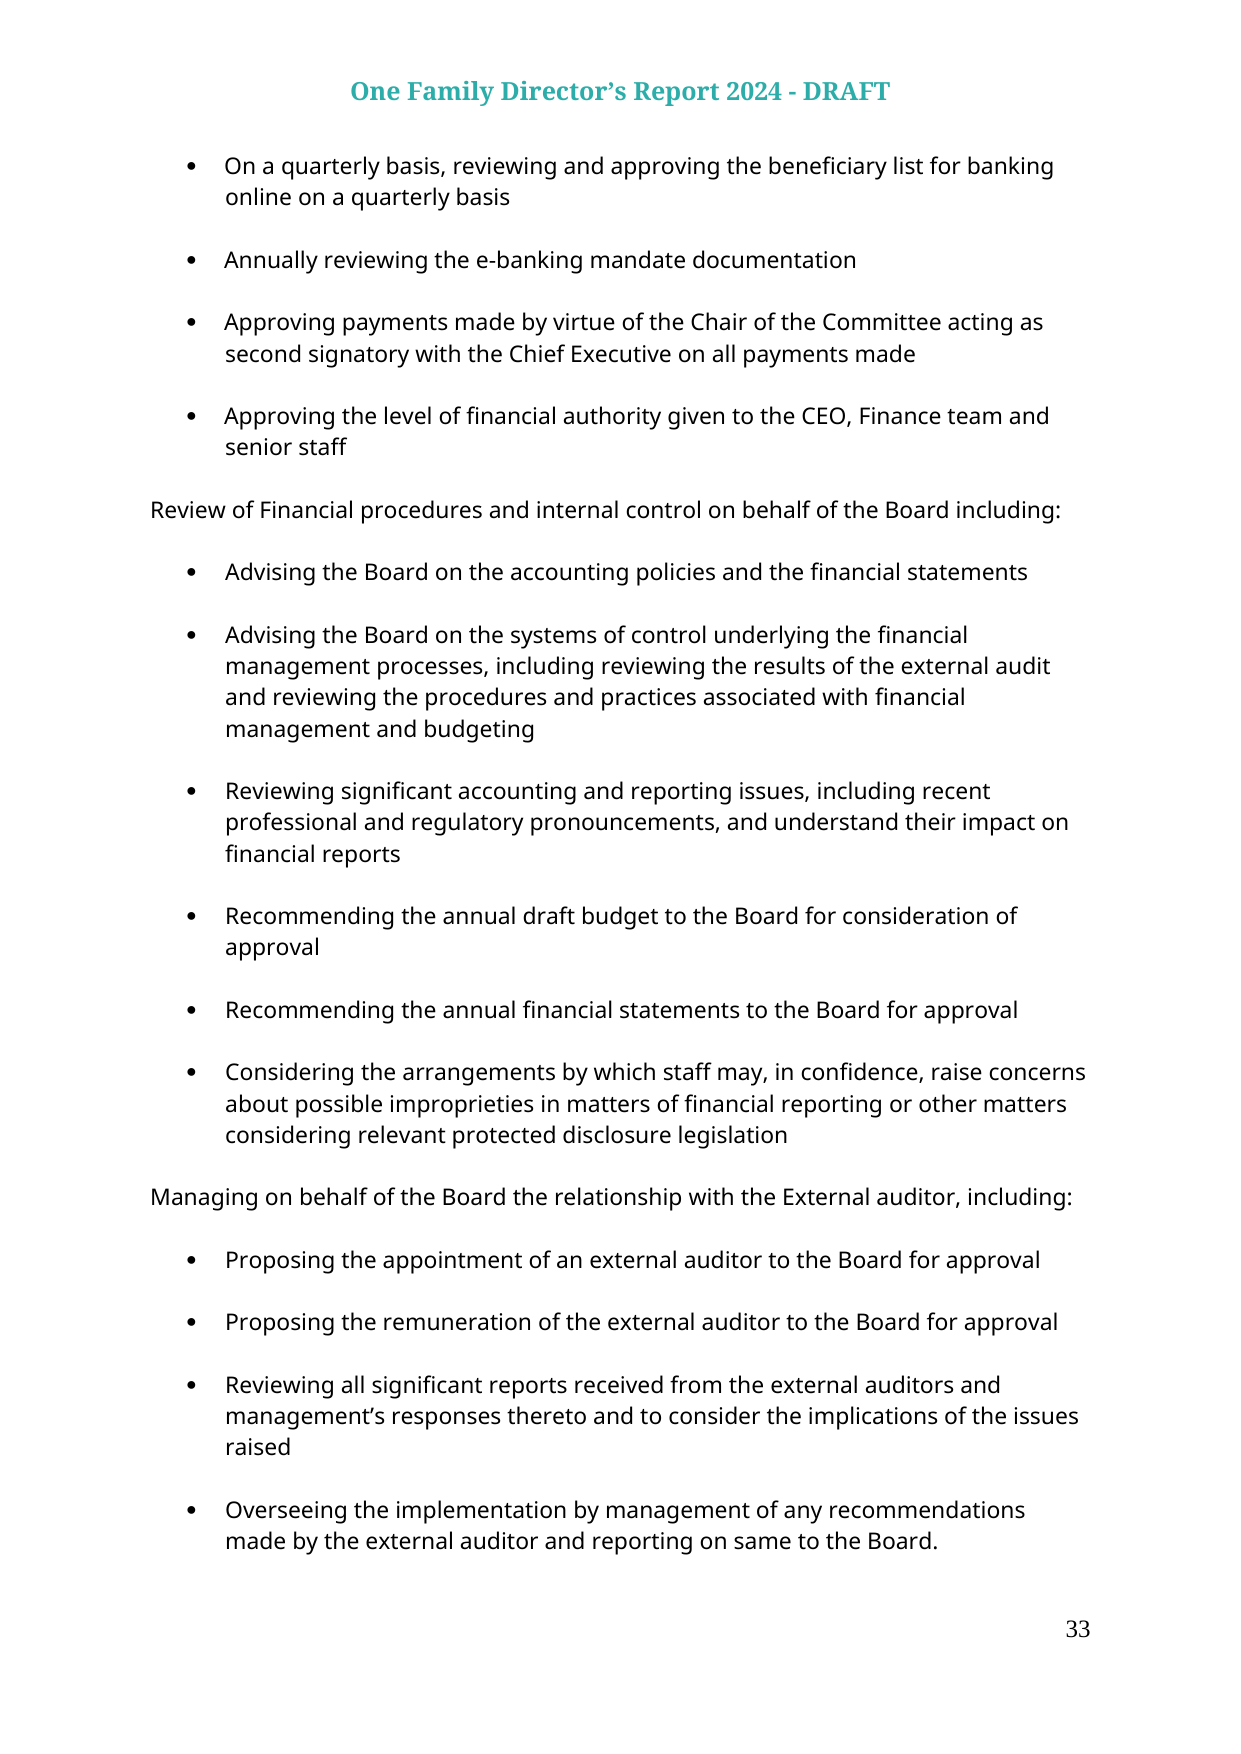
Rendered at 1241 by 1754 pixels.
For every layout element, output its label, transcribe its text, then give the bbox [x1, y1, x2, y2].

text Managing on behalf of the Board the relationship with the External auditor, including: [150, 1181, 1090, 1244]
text Review of Financial procedures and internal control on behalf of the Board including: [150, 494, 1090, 556]
list Reviewing significant accounting and reporting issues, including recent professional and regulatory pronouncements, and understand their impact on financial reports [187, 775, 1090, 900]
list Approving payments made by virtue of the Chair of the Committee acting as second signatory with the Chief Executive on all payments made [187, 306, 1090, 400]
list Overseeing the implementation by management of any recommendations made by the external auditor and reporting on same to the Board. [187, 1494, 1090, 1556]
list Advising the Board on the systems of control underlying the financial management processes, including reviewing the results of the external audit and reviewing the procedures and practices associated with financial management and budgeting [187, 619, 1090, 775]
list Considering the arrangements by which staff may, in confidence, raise concerns about possible improprieties in matters of financial reporting or other matters considering relevant protected disclosure legislation [187, 1056, 1090, 1150]
list Recommending the annual draft budget to the Board for consideration of approval [187, 900, 1090, 994]
list Advising the Board on the accounting policies and the financial statements [187, 556, 1090, 619]
list Reviewing all significant reports received from the external auditors and management’s responses thereto and to consider the implications of the issues raised [187, 1369, 1090, 1494]
list Annually reviewing the e-banking mandate documentation [187, 244, 1090, 306]
list On a quarterly basis, reviewing and approving the beneficiary list for banking online on a quarterly basis [187, 150, 1090, 244]
list Approving the level of financial authority given to the CEO, Finance team and senior staff [187, 400, 1090, 462]
list Recommending the annual financial statements to the Board for approval [187, 994, 1090, 1056]
list Proposing the remuneration of the external auditor to the Board for approval [187, 1306, 1090, 1369]
list Proposing the appointment of an external auditor to the Board for approval [187, 1244, 1090, 1306]
